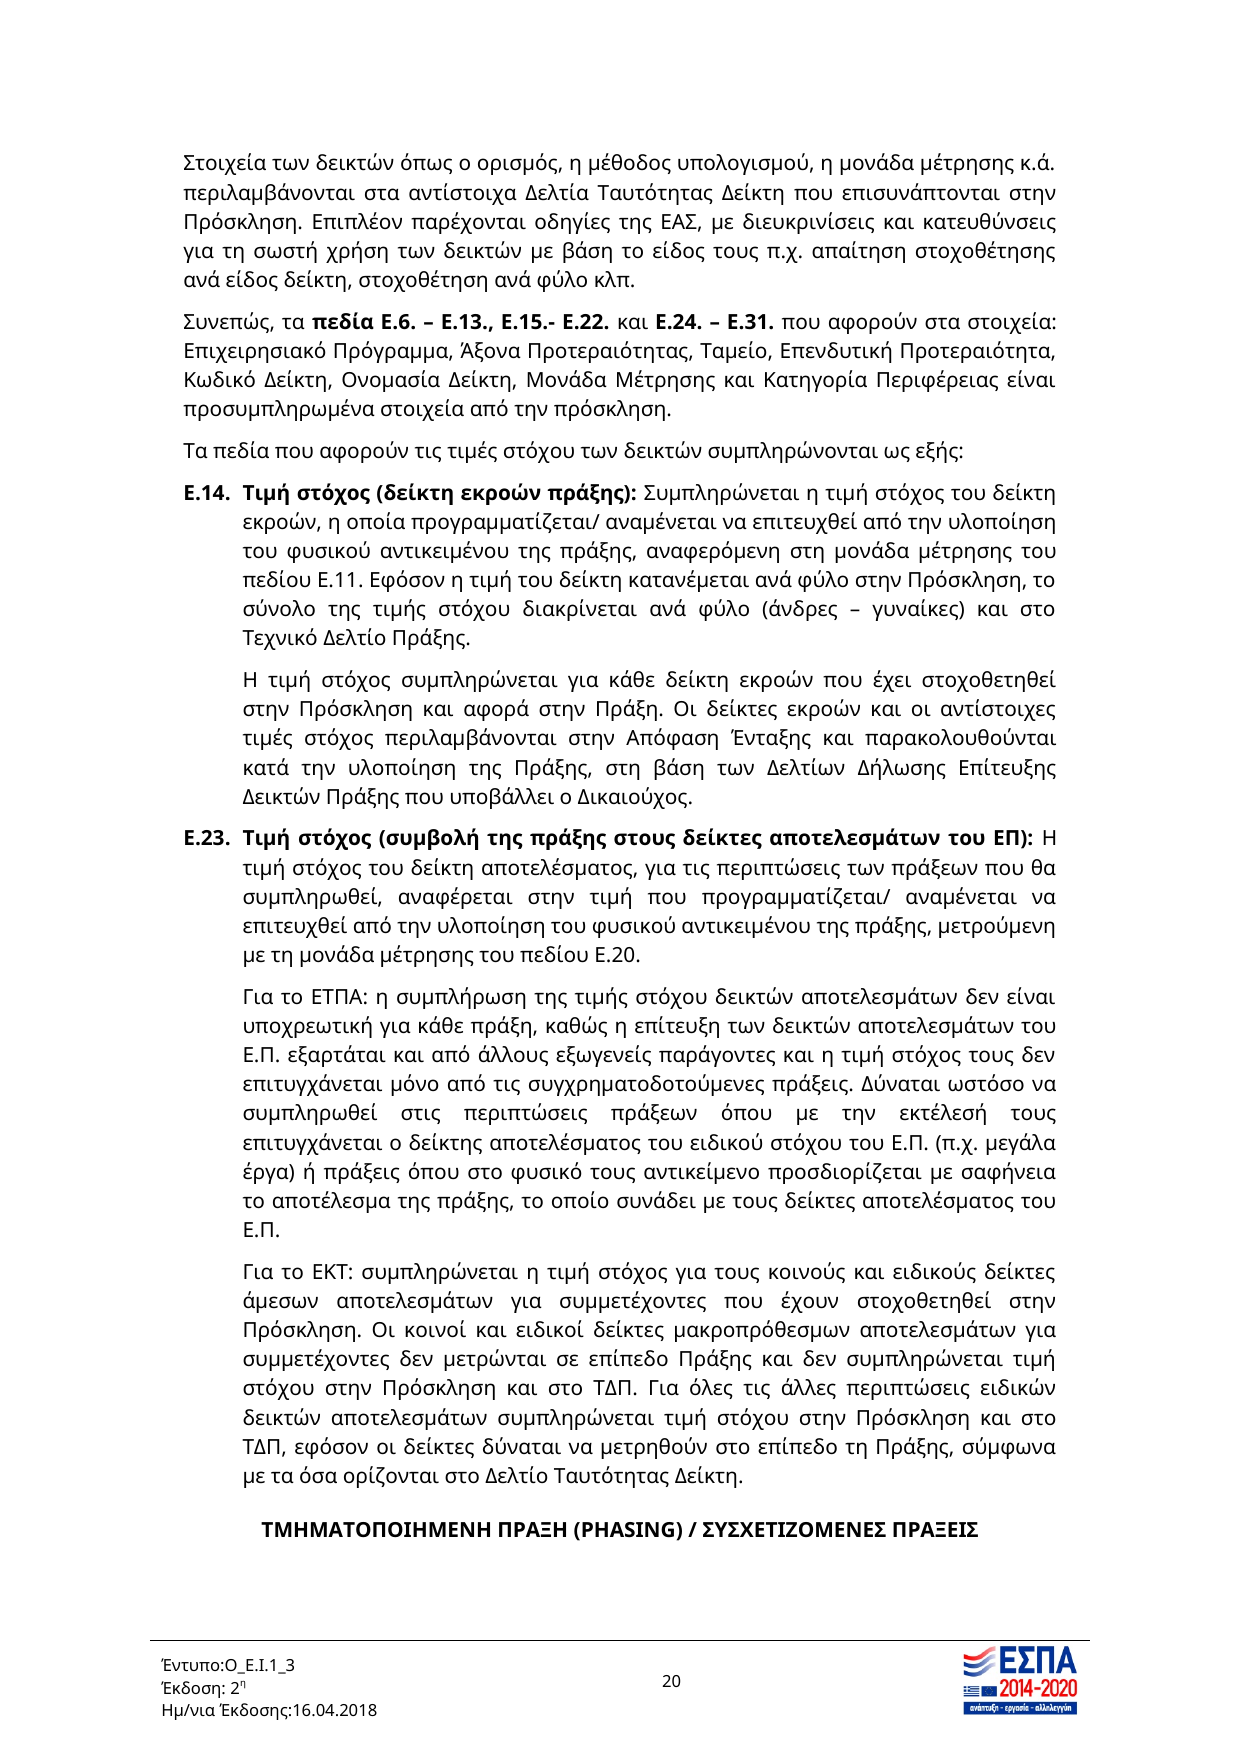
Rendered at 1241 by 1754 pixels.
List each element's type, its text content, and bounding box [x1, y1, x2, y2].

text Συνεπώς, τα πεδία Ε.6. – Ε.13., Ε.15.- Ε.22. και Ε.24. – Ε.31. που αφορούν στα στοιχεία: Επιχειρησιακό Πρόγραμμα, Άξονα Προτεραιότητας, Ταμείο, Επενδυτική Προτεραιότητα, Κωδικό Δείκτη, Ονομασία Δείκτη, Μονάδα Μέτρησης και Κατηγορία Περιφέρειας είναι προσυμπληρωμένα στοιχεία από την πρόσκληση. [183, 306, 1057, 423]
text Για το ΕΚΤ: συμπληρώνεται η τιμή στόχος για τους κοινούς και ειδικούς δείκτες άμεσων αποτελεσμάτων για συμμετέχοντες που έχουν στοχοθετηθεί στην Πρόσκληση. Οι κοινοί και ειδικοί δείκτες μακροπρόθεσμων αποτελεσμάτων για συμμετέχοντες δεν μετρώνται σε επίπεδο Πράξης και δεν συμπληρώνεται τιμή στόχου στην Πρόσκληση και στο ΤΔΠ. Για όλες τις άλλες περιπτώσεις ειδικών δεικτών αποτελεσμάτων συμπληρώνεται τιμή στόχου στην Πρόσκληση και στο ΤΔΠ, εφόσον οι δείκτες δύναται να μετρηθούν στο επίπεδο τη Πράξης, σύμφωνα με τα όσα ορίζονται στο Δελτίο Ταυτότητας Δείκτη. [242, 1256, 1057, 1489]
text Τα πεδία που αφορούν τις τιμές στόχου των δεικτών συμπληρώνονται ως εξής: [183, 435, 1057, 464]
text Η τιμή στόχος συμπληρώνεται για κάθε δείκτη εκροών που έχει στοχοθετηθεί στην Πρόσκληση και αφορά στην Πράξη. Οι δείκτες εκροών και οι αντίστοιχες τιμές στόχος περιλαμβάνονται στην Απόφαση Ένταξης και παρακολουθούνται κατά την υλοποίηση της Πράξης, στη βάση των Δελτίων Δήλωσης Επίτευξης Δεικτών Πράξης που υποβάλλει ο Δικαιούχος. [183, 664, 1057, 810]
list Τιμή στόχος (δείκτη εκροών πράξης): Συμπληρώνεται η τιμή στόχος του δείκτη εκροών, η οποία προγραμματίζεται/ αναμένεται να επιτευχθεί από την υλοποίηση του φυσικού αντικειμένου της πράξης, αναφερόμενη στη μονάδα μέτρησης του πεδίου Ε.11. Εφόσον η τιμή του δείκτη κατανέμεται ανά φύλο στην Πρόσκληση, το σύνολο της τιμής στόχου διακρίνεται ανά φύλο (άνδρες – γυναίκες) και στο Τεχνικό Δελτίο Πράξης. [183, 477, 1057, 652]
picture [960, 1644, 1080, 1716]
text ΤΜΗΜΑΤΟΠΟΙΗΜΕΝΗ ΠΡΑΞΗ (PHASING) / ΣΥΣΧΕΤΙΖΟΜΕΝΕΣ ΠΡΑΞΕΙΣ [183, 1514, 1057, 1543]
text Για το ΕΤΠΑ: η συμπλήρωση της τιμής στόχου δεικτών αποτελεσμάτων δεν είναι υποχρεωτική για κάθε πράξη, καθώς η επίτευξη των δεικτών αποτελεσμάτων του Ε.Π. εξαρτάται και από άλλους εξωγενείς παράγοντες και η τιμή στόχος τους δεν επιτυγχάνεται μόνο από τις συγχρηματοδοτούμενες πράξεις. Δύναται ωστόσο να συμπληρωθεί στις περιπτώσεις πράξεων όπου με την εκτέλεσή τους επιτυγχάνεται ο δείκτης αποτελέσματος του ειδικού στόχου του Ε.Π. (π.χ. μεγάλα έργα) ή πράξεις όπου στο φυσικό τους αντικείμενο προσδιορίζεται με σαφήνεια το αποτέλεσμα της πράξης, το οποίο συνάδει με τους δείκτες αποτελέσματος του Ε.Π. [242, 981, 1057, 1243]
text Στοιχεία των δεικτών όπως ο ορισμός, η μέθοδος υπολογισμού, η μονάδα μέτρησης κ.ά. περιλαμβάνονται στα αντίστοιχα Δελτία Ταυτότητας Δείκτη που επισυνάπτονται στην Πρόσκληση. Επιπλέον παρέχονται οδηγίες της ΕΑΣ, με διευκρινίσεις και κατευθύνσεις για τη σωστή χρήση των δεικτών με βάση το είδος τους π.χ. απαίτηση στοχοθέτησης ανά είδος δείκτη, στοχοθέτηση ανά φύλο κλπ. [183, 148, 1057, 293]
list Τιμή στόχος (συμβολή της πράξης στους δείκτες αποτελεσμάτων του ΕΠ): Η τιμή στόχος του δείκτη αποτελέσματος, για τις περιπτώσεις των πράξεων που θα συμπληρωθεί, αναφέρεται στην τιμή που προγραμματίζεται/ αναμένεται να επιτευχθεί από την υλοποίηση του φυσικού αντικειμένου της πράξης, μετρούμενη με τη μονάδα μέτρησης του πεδίου Ε.20. [183, 823, 1057, 968]
